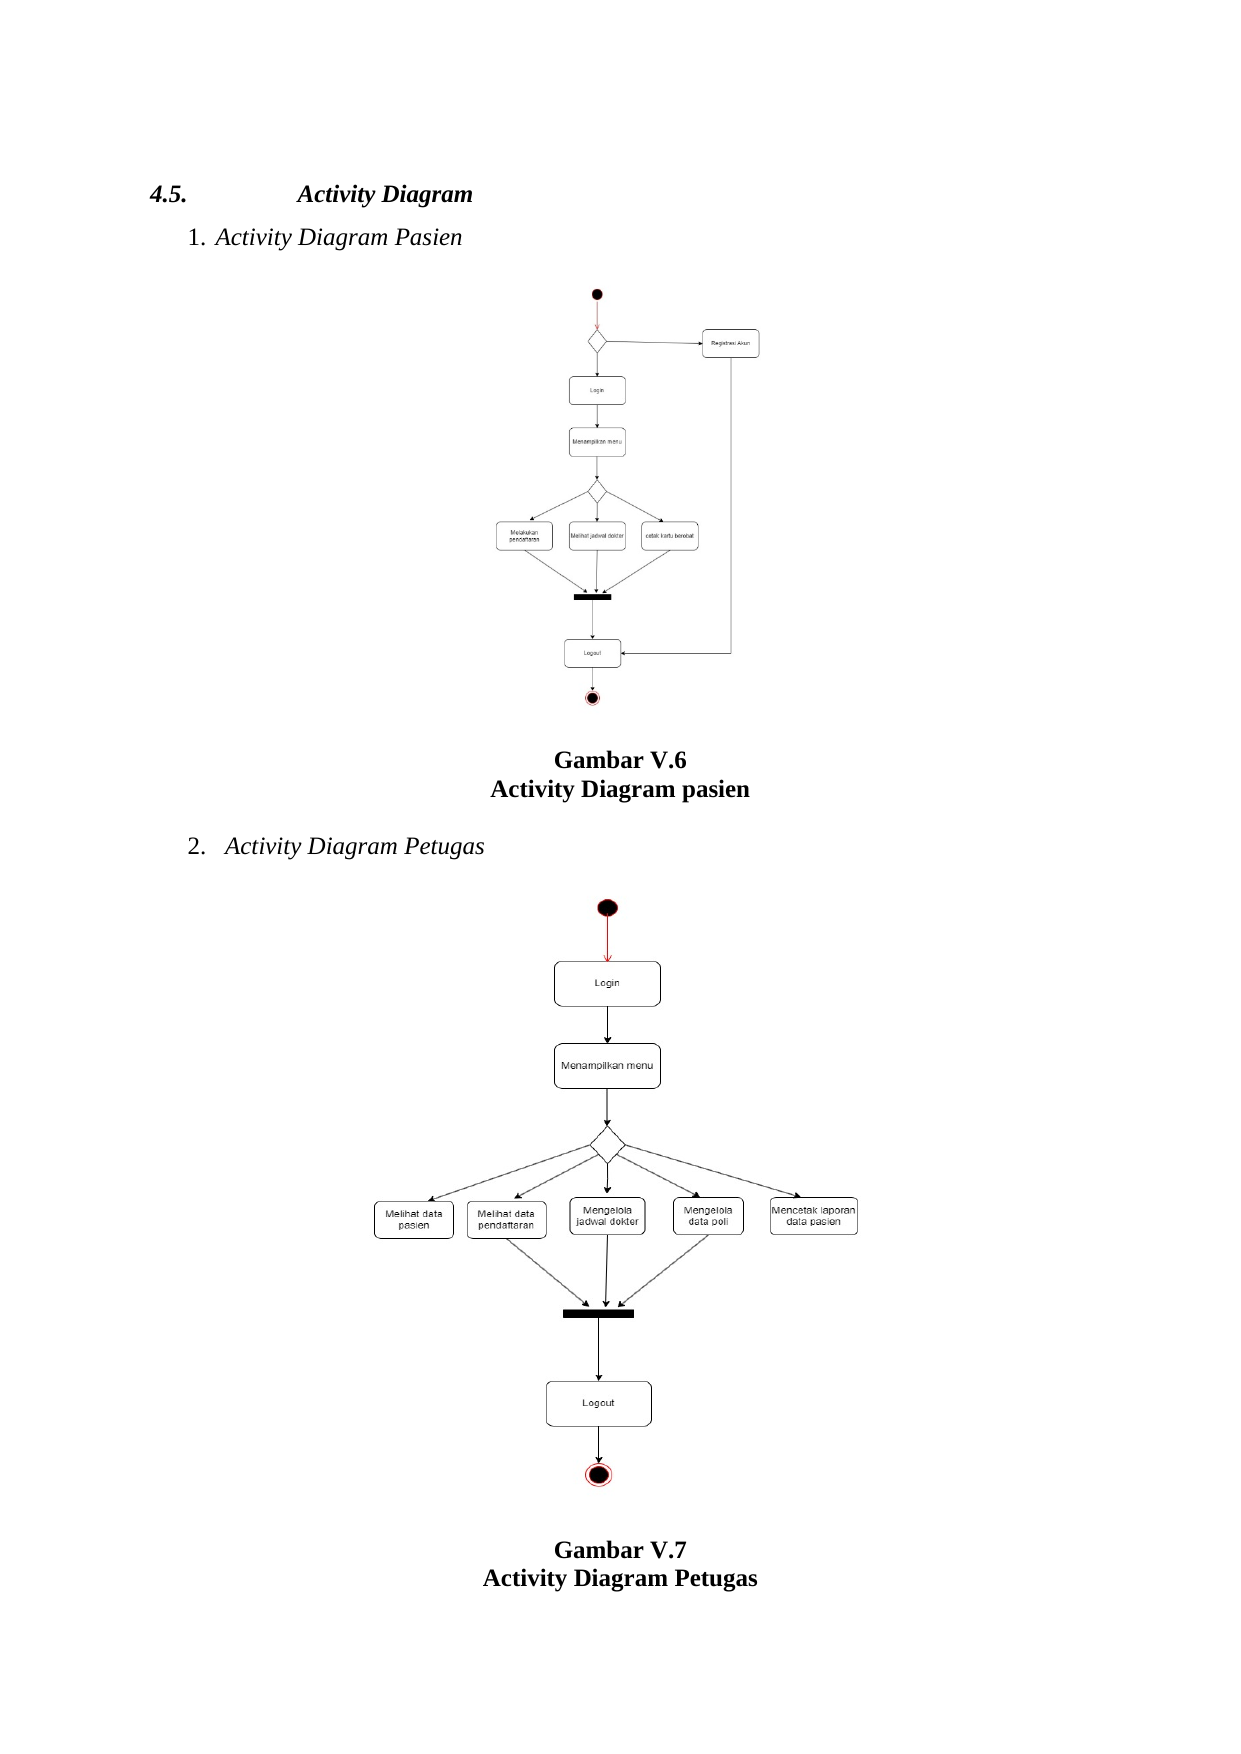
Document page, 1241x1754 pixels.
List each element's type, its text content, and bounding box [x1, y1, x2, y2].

text Activity Diagram Petugas [150, 1563, 1090, 1592]
picture [368, 891, 873, 1501]
text Gambar V.6 [150, 745, 1090, 774]
list Activity Diagram Petugas [187, 831, 1090, 860]
list Activity Diagram [150, 179, 1090, 207]
picture [473, 281, 767, 720]
list Activity Diagram Pasien [187, 222, 1090, 251]
text Gambar V.7 [150, 1535, 1090, 1563]
text Activity Diagram pasien [150, 774, 1090, 802]
